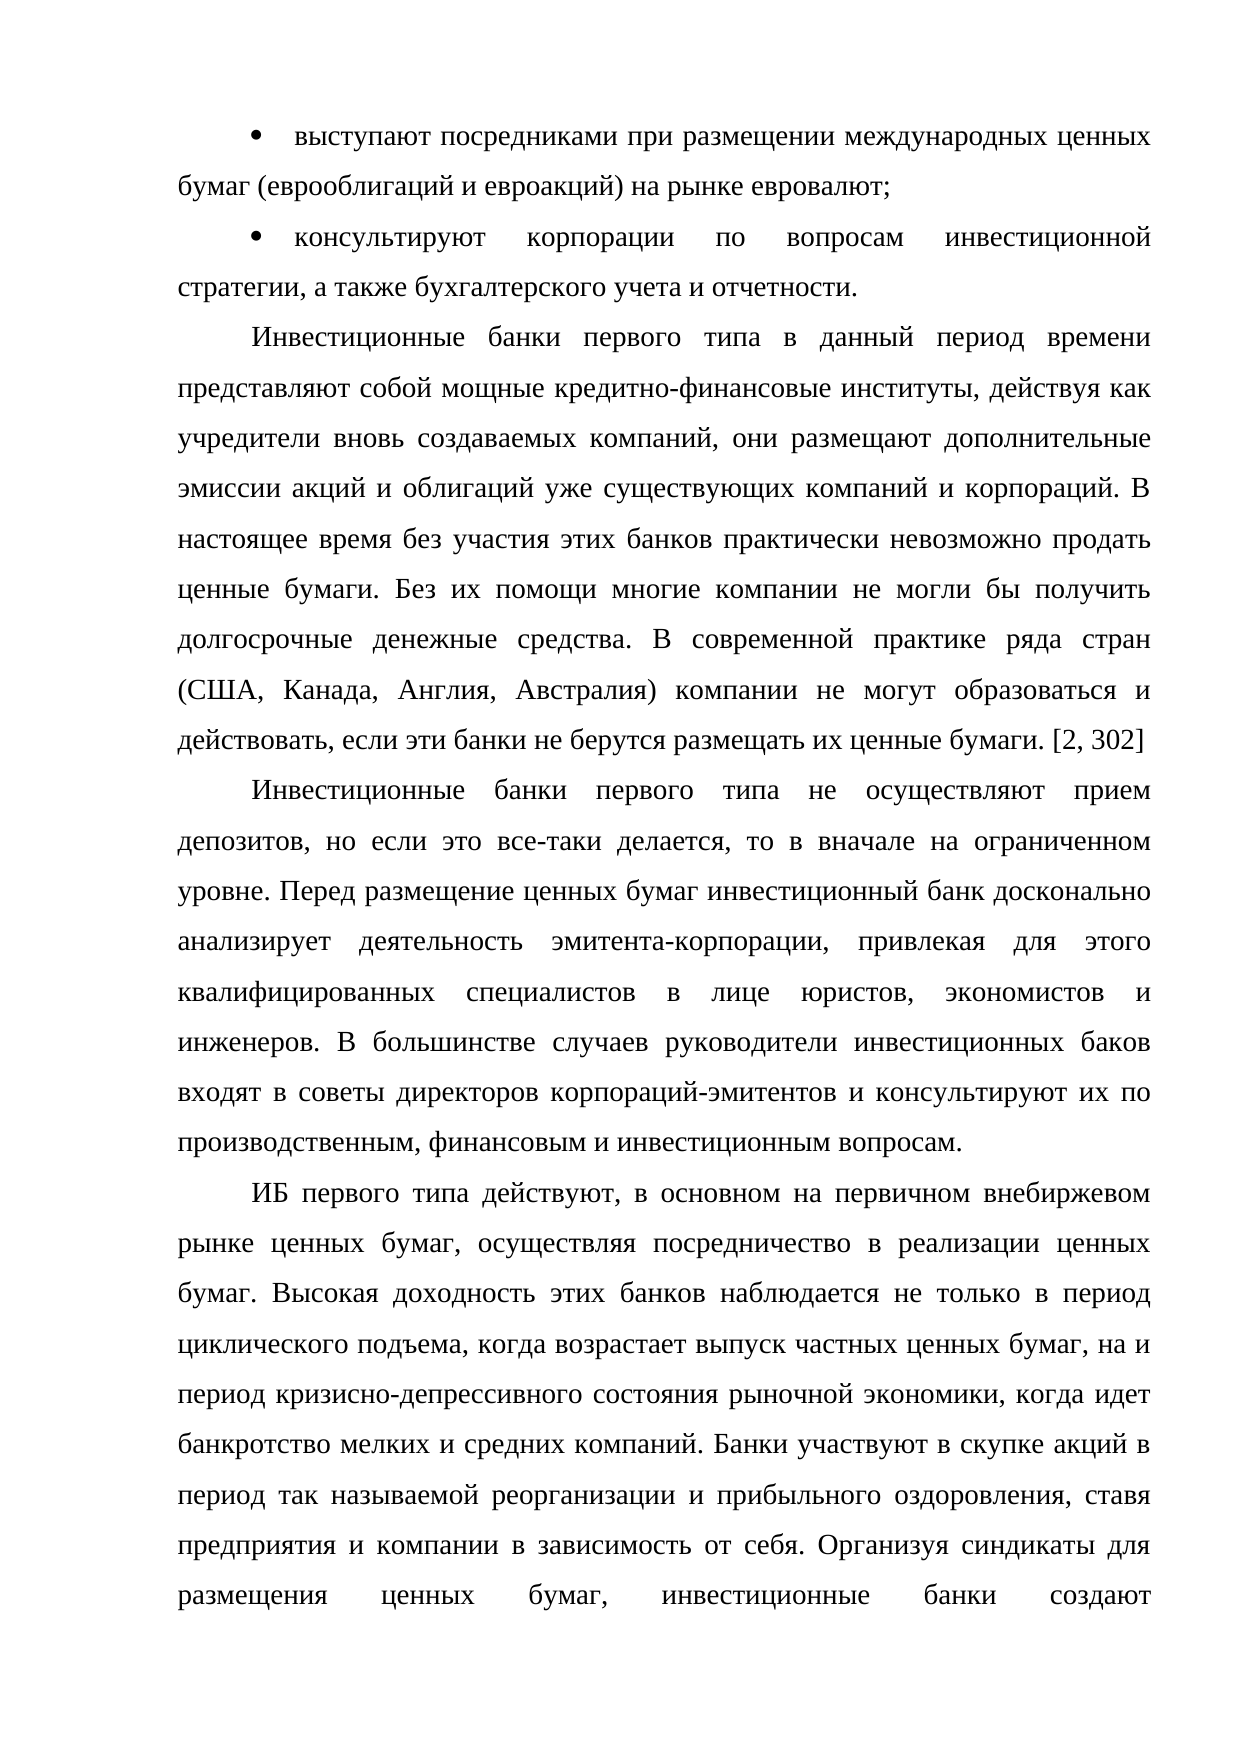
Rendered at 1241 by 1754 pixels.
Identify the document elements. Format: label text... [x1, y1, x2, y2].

text Инвестиционные банки первого типа не осуществляют прием депозитов, но если это все-таки делается, то в вначале на ограниченном уровне. Перед размещение ценных бумаг инвестиционный банк досконально анализирует деятельность эмитента-корпорации, привлекая для этого квалифицированных специалистов в лице юристов, экономистов и инженеров. В большинстве случаев руководители инвестиционных баков входят в советы директоров корпораций-эмитентов и консультируют их по производственным, финансовым и инвестиционным вопросам. [177, 772, 1152, 1158]
list консультируют корпорации по вопросам инвестиционной стратегии, а также бухгалтерского учета и отчетности. [177, 219, 1152, 303]
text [177, 1175, 1152, 1611]
text Инвестиционные банки первого типа в данный период времени представляют собой мощные кредитно-финансовые институты, действуя как учредители вновь создаваемых компаний, они размещают дополнительные эмиссии акций и облигаций уже существующих компаний и корпораций. В настоящее время без участия этих банков практически невозможно продать ценные бумаги. Без их помощи многие компании не могли бы получить долгосрочные денежные средства. В современной практике ряда стран (США, Канада, Англия, Австралия) компании не могут образоваться и действовать, если эти банки не берутся размещать их ценные бумаги. [2, 302] [177, 319, 1152, 756]
list выступают посредниками при размещении международных ценных бумаг (еврооблигаций и евроакций) на рынке евровалют; [177, 118, 1152, 202]
